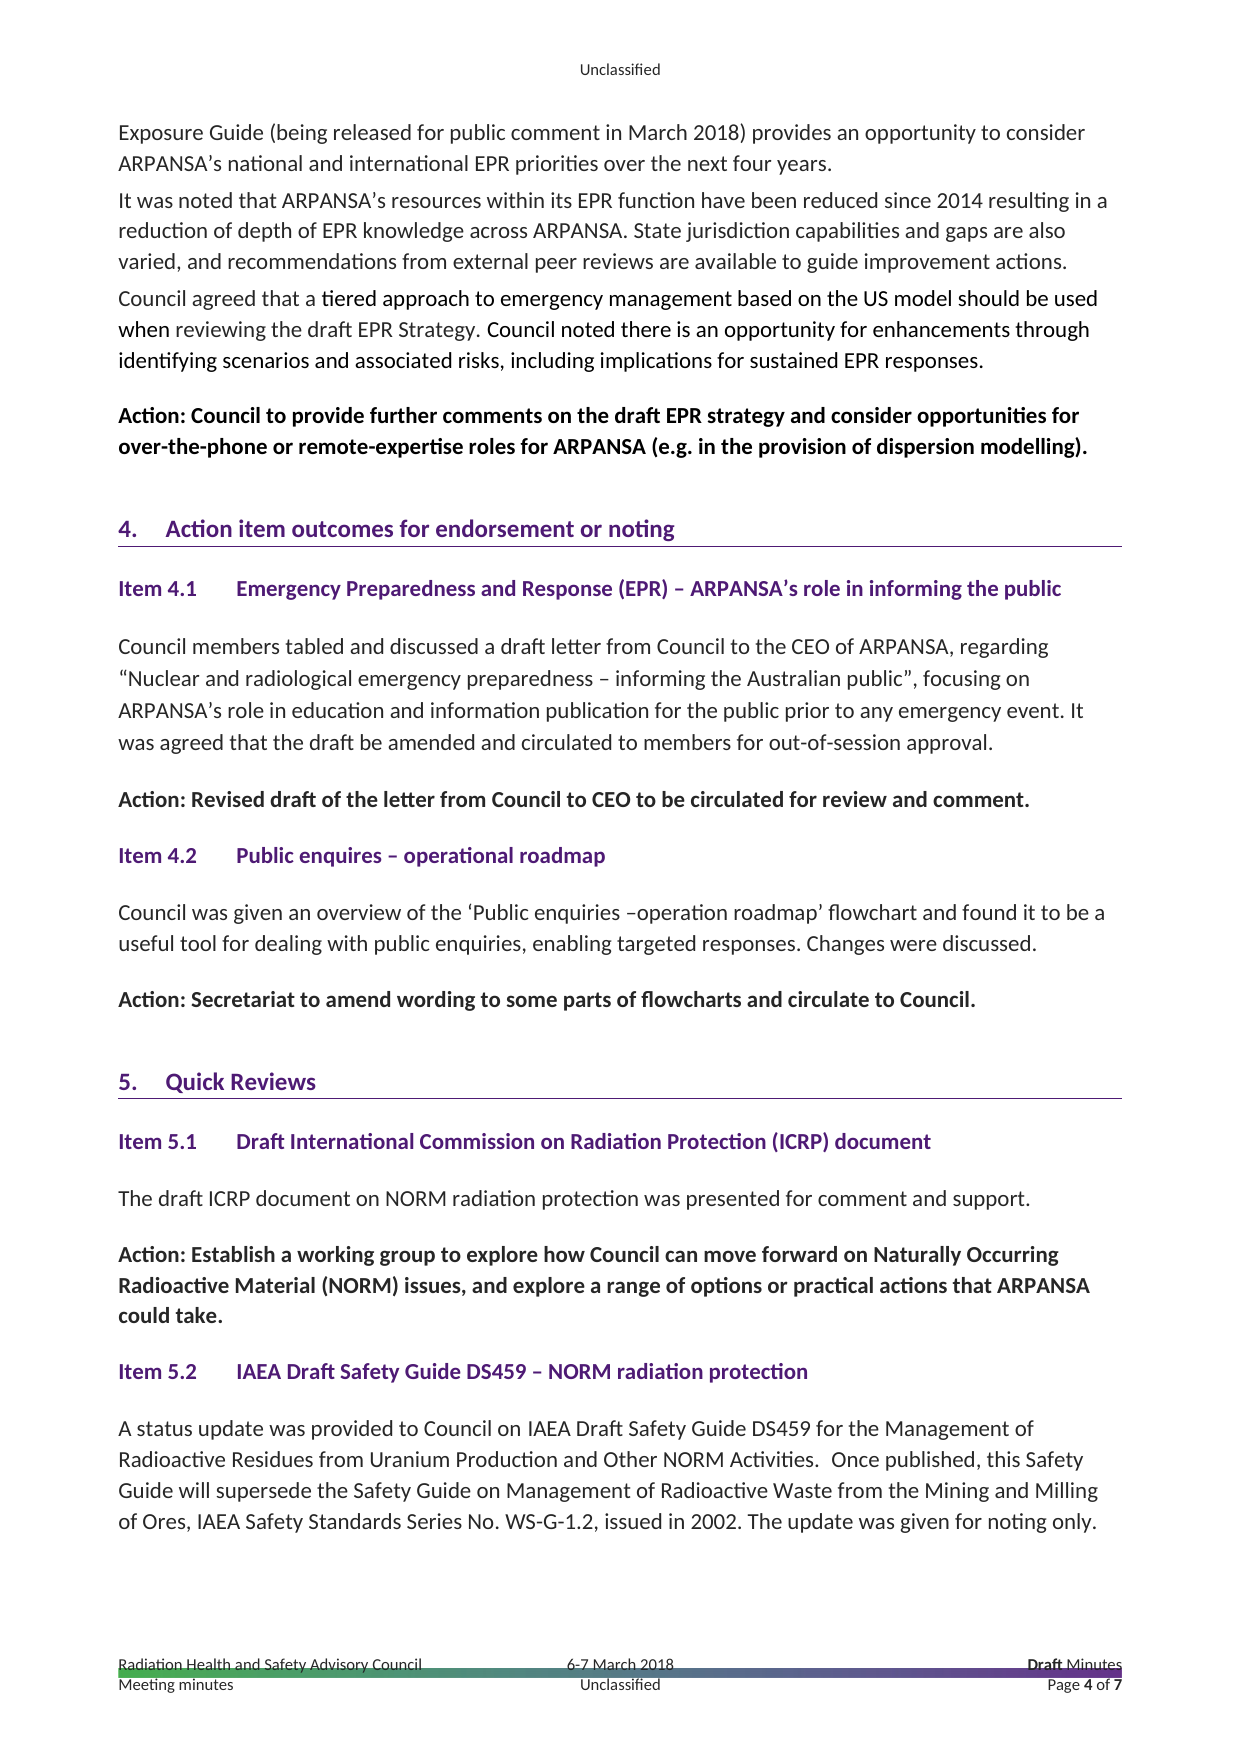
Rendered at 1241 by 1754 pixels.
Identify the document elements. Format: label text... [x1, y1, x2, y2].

picture [118, 1668, 1122, 1678]
text Action: Secretariat to amend wording to some parts of flowcharts and circulate to Council. [118, 985, 1122, 1013]
text Council members tabled and discussed a draft letter from Council to the CEO of ARPANSA, regarding “Nuclear and radiological emergency preparedness – informing the Australian public”, focusing on ARPANSA’s role in education and information publication for the public prior to any emergency event. It was agreed that the draft be amended and circulated to members for out-of-session approval. [118, 632, 1121, 756]
text Action: Revised draft of the letter from Council to CEO to be circulated for review and comment. [118, 786, 1122, 813]
text The draft ICRP document on NORM radiation protection was presented for comment and support. [118, 1184, 1122, 1212]
text Council was given an overview of the ‘Public enquiries –operation roadmap’ flowchart and found it to be a useful tool for dealing with public enquiries, enabling targeted responses. Changes were discussed. [118, 898, 1122, 957]
text Action: Council to provide further comments on the draft EPR strategy and consider opportunities for over-the-phone or remote-expertise roles for ARPANSA (e.g. in the provision of dispersion modelling). [118, 401, 1122, 460]
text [118, 118, 1122, 177]
text It was noted that ARPANSA’s resources within its EPR function have been reduced since 2014 resulting in a reduction of depth of EPR knowledge across ARPANSA. State jurisdiction capabilities and gaps are also varied, and recommendations from external peer reviews are available to guide improvement actions. [118, 186, 1122, 275]
text Council agreed that a tiered approach to emergency management based on the US model should be used when reviewing the draft EPR Strategy. Council noted there is an opportunity for enhancements through identifying scenarios and associated risks, including implications for sustained EPR responses. [118, 284, 1122, 374]
text A status update was provided to Council on Once published, this Safety Guide will supersede the Safety Guide on Management of Radioactive Waste from the Mining and Milling of Ores, IAEA Safety Standards Series No. WS-G-1.2, issued in 2002. The update was given for noting only. [118, 1414, 1122, 1535]
text Action: Establish a working group to explore how Council can move forward on Naturally Occurring Radioactive Material (NORM) issues, and explore a range of options or practical actions that ARPANSA could take. [118, 1240, 1122, 1330]
